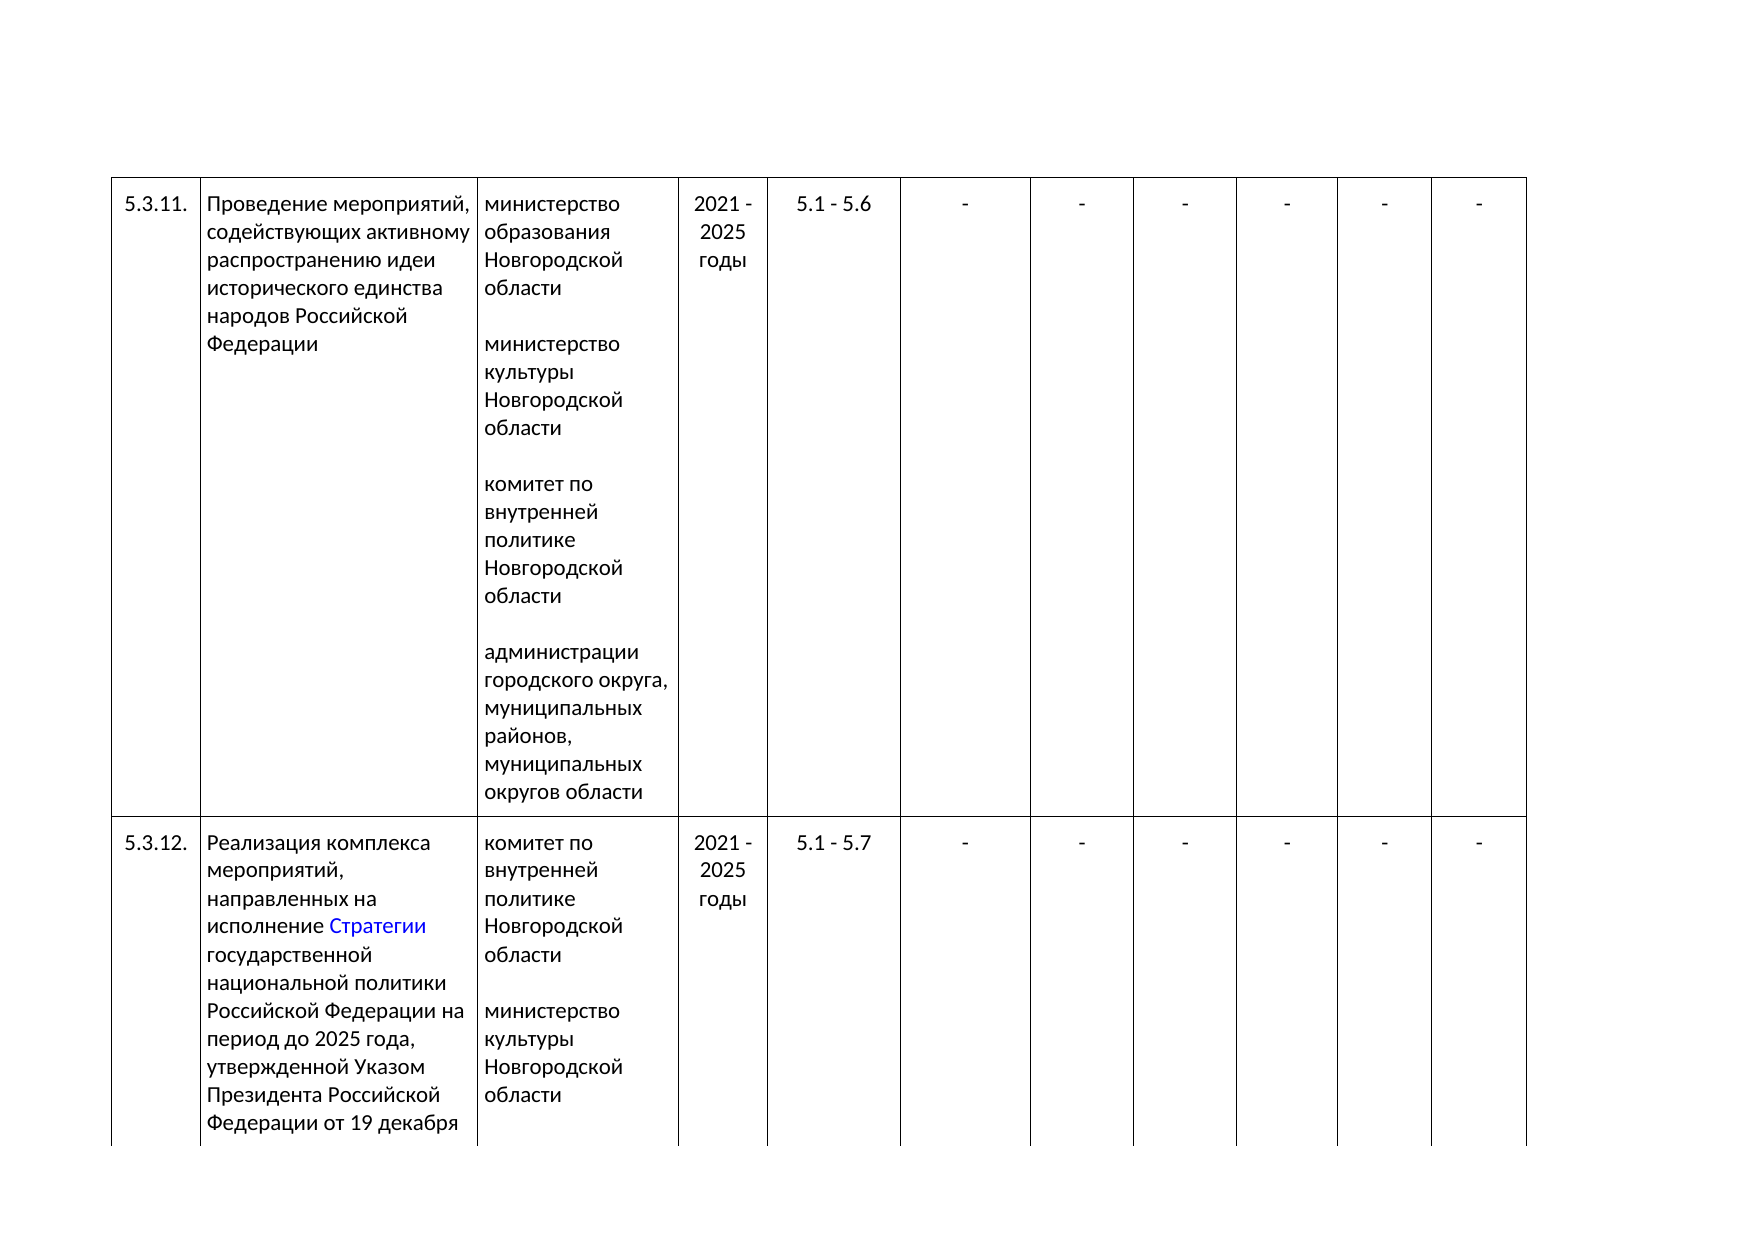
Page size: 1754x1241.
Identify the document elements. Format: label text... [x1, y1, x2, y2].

table_cell - [1237, 178, 1337, 816]
table_cell министерство образования Новгородской области министерство культуры Новгородской области комитет по внутренней политике Новгородской области администрации городского округа, муниципальных районов, муниципальных округов области [478, 178, 678, 816]
table_cell - [1432, 178, 1526, 816]
table_cell - [1237, 817, 1337, 1146]
table_cell 5.3.12. [112, 817, 200, 1146]
table_cell 2021 - 2025 годы [679, 817, 767, 1146]
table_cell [201, 817, 477, 1146]
table_cell - [1134, 178, 1236, 816]
table_cell - [901, 817, 1030, 1146]
table_cell 5.1 - 5.7 [768, 817, 900, 1146]
table_cell - [1338, 817, 1431, 1146]
table_cell 5.1 - 5.6 [768, 178, 900, 816]
table_cell Проведение мероприятий, содействующих активному распространению идеи исторического единства народов Российской Федерации [201, 178, 477, 816]
table_cell - [901, 178, 1030, 816]
table_cell 2021 - 2025 годы [679, 178, 767, 816]
table_cell - [1134, 817, 1236, 1146]
table_cell - [1031, 817, 1133, 1146]
table_cell 5.3.11. [112, 178, 200, 816]
table_cell - [1031, 178, 1133, 816]
table_cell - [1432, 817, 1526, 1146]
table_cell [478, 817, 678, 1146]
table_cell - [1338, 178, 1431, 816]
